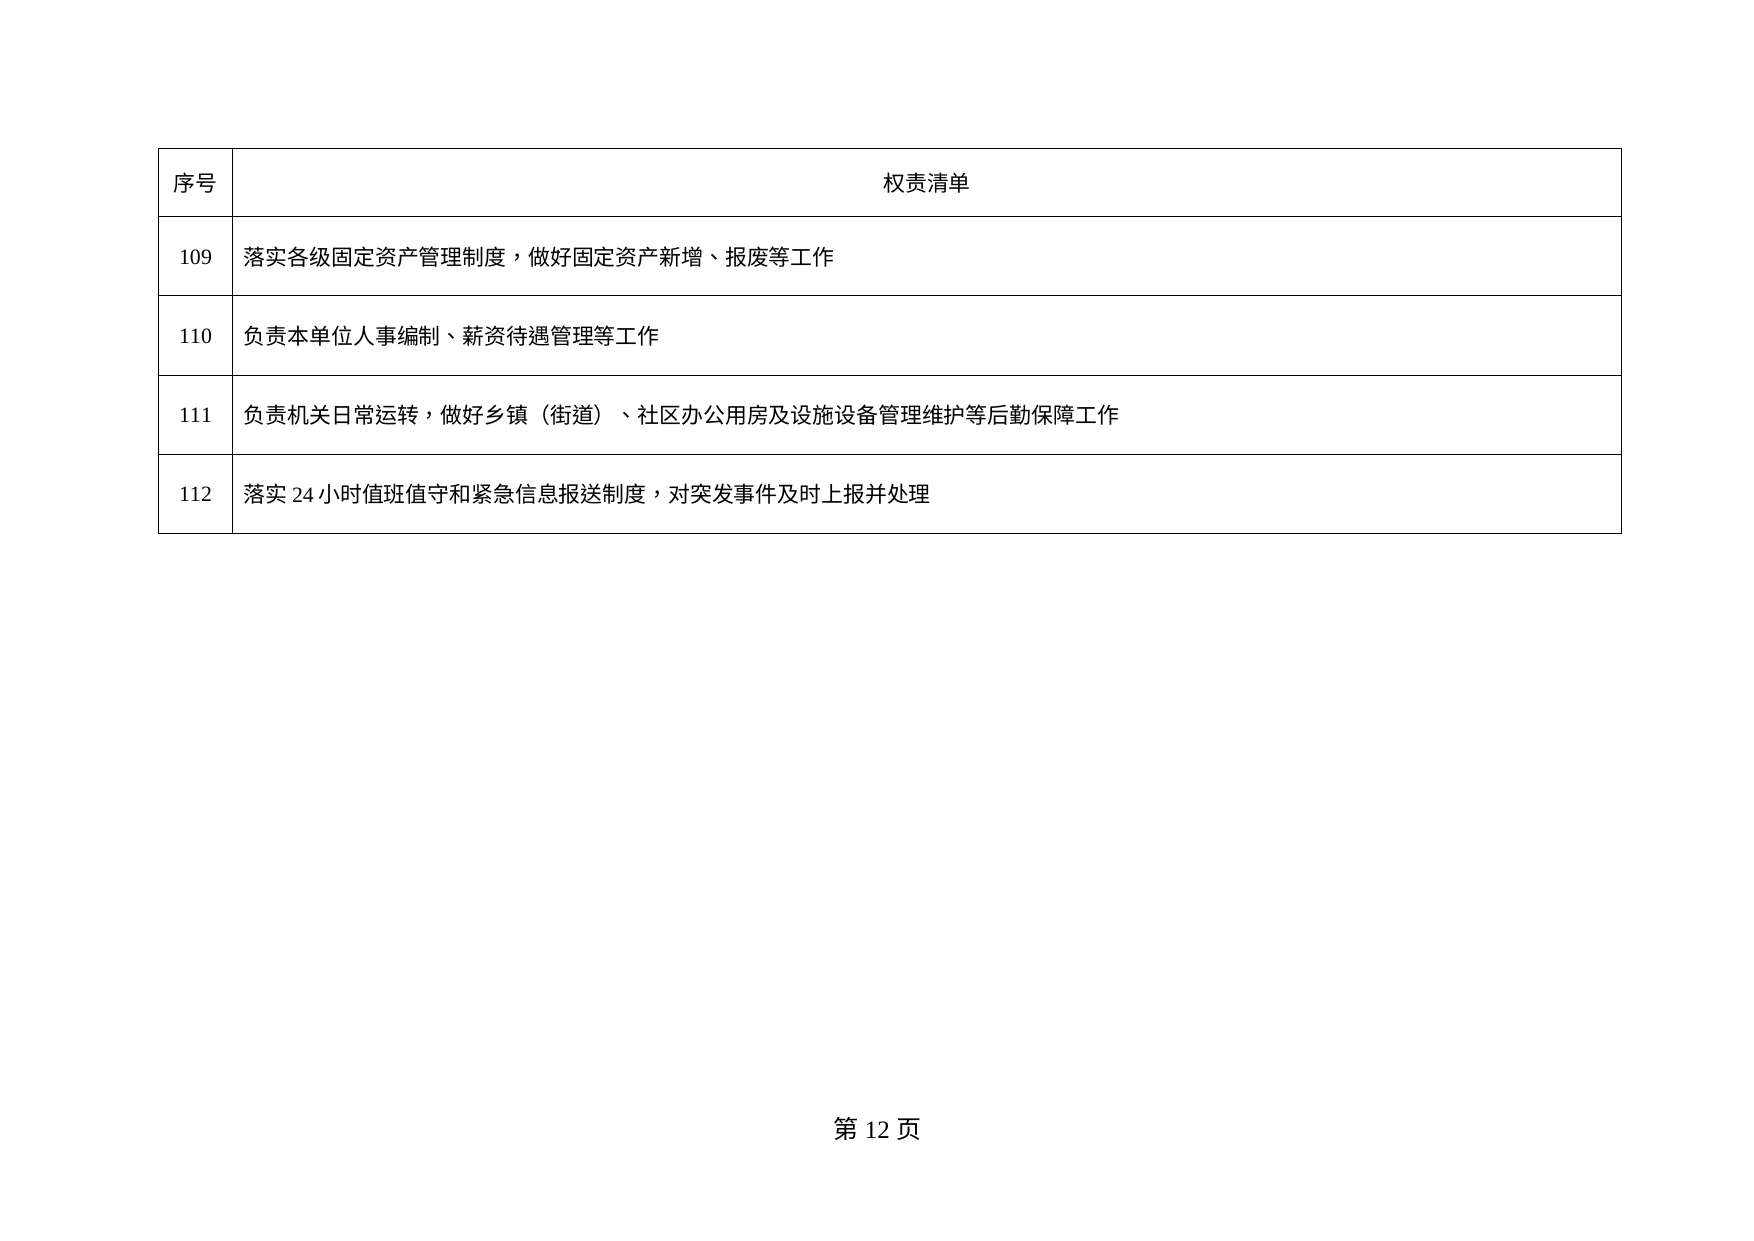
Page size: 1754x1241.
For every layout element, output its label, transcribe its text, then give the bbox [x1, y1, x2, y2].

table_cell 110 [159, 296, 232, 374]
table_cell 109 [159, 217, 232, 295]
table_cell 负责本单位人事编制、薪资待遇管理等工作 [233, 296, 1621, 374]
table_cell 落实24小时值班值守和紧急信息报送制度，对突发事件及时上报并处理 [233, 455, 1621, 533]
table_cell 负责机关日常运转，做好乡镇（街道）、社区办公用房及设施设备管理维护等后勤保障工作 [233, 376, 1621, 454]
table_header 序号 [159, 149, 232, 216]
table_cell 落实各级固定资产管理制度，做好固定资产新增、报废等工作 [233, 217, 1621, 295]
table_cell 112 [159, 455, 232, 533]
table_header 权责清单 [233, 149, 1621, 216]
table_cell 111 [159, 376, 232, 454]
